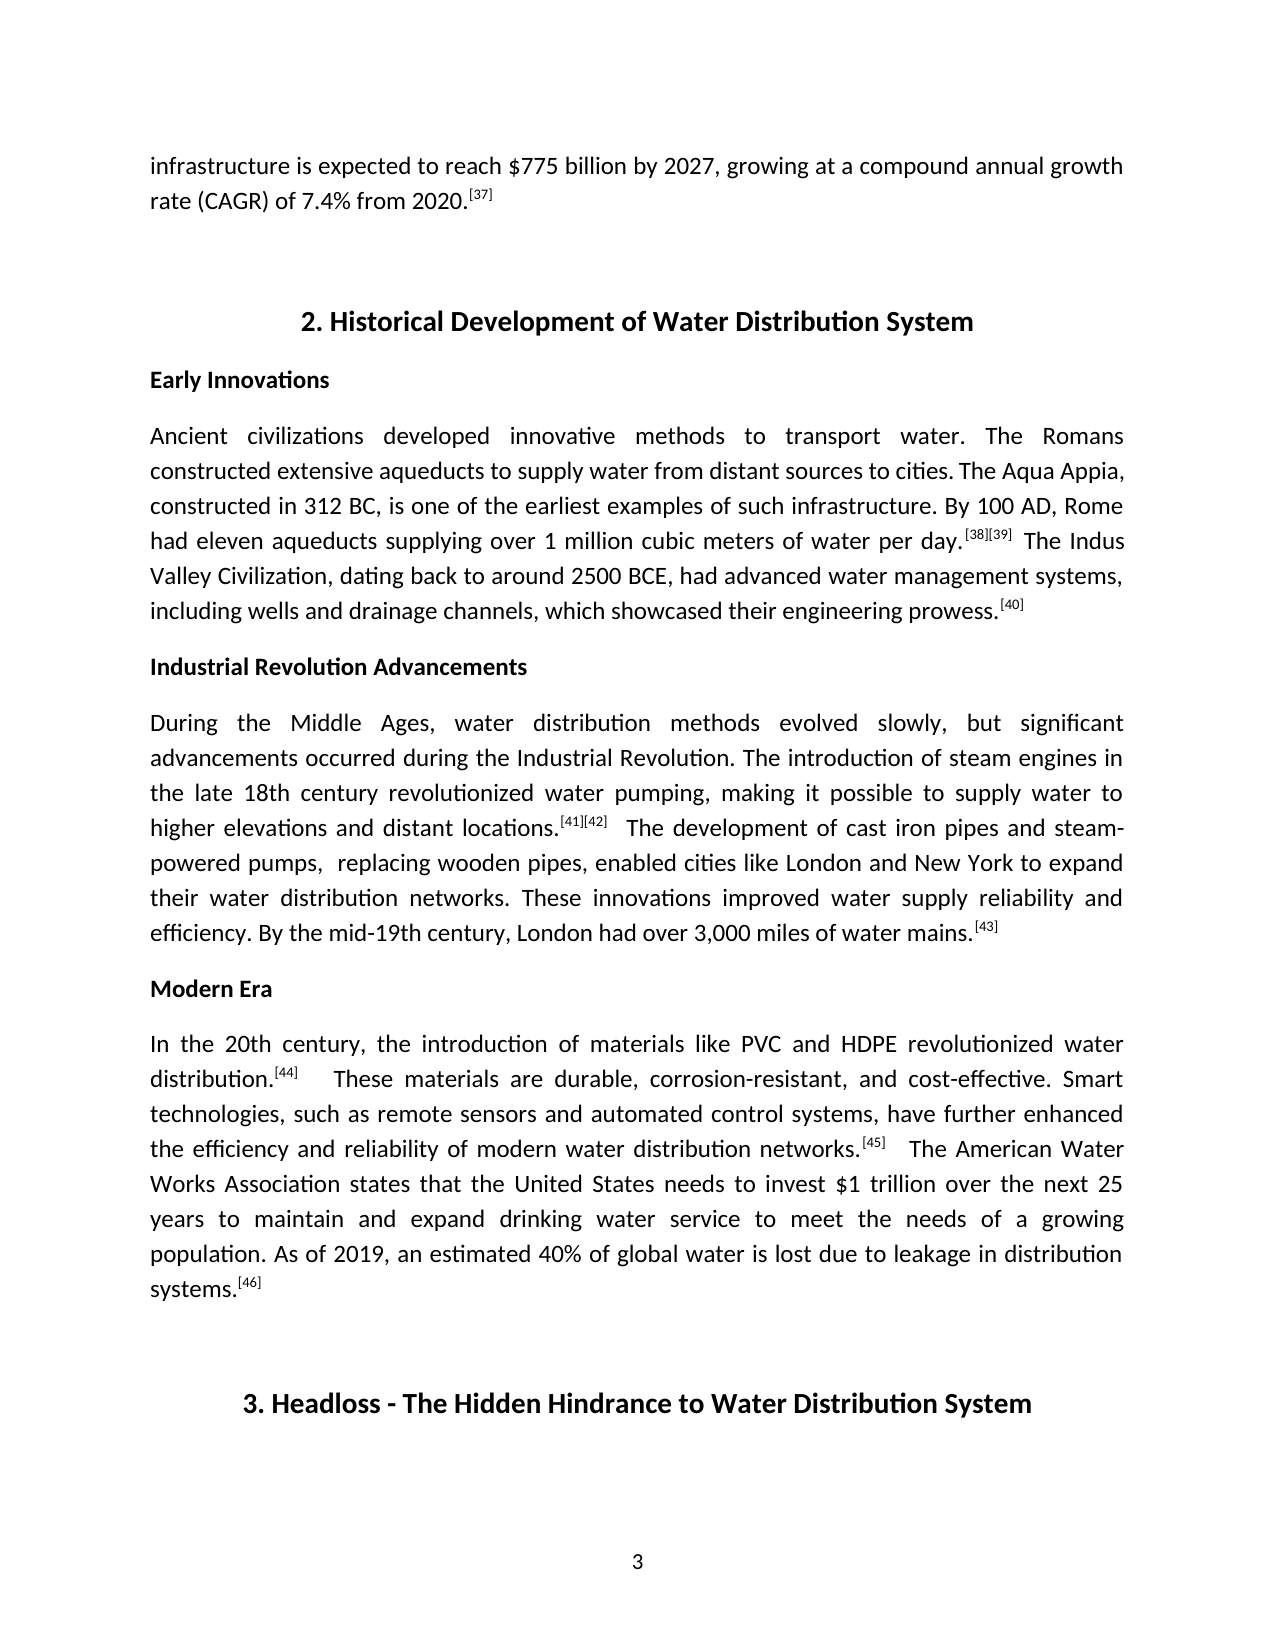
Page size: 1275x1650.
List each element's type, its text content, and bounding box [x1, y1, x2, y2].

list Ancient civilizations developed innovative methods to transport water. The Romans constructed extensive aqueducts to supply water from distant sources to cities. The Aqua Appia, constructed in 312 BC, is one of the earliest examples of such infrastructure. By 100 AD, Rome had eleven aqueducts supplying over 1 million cubic meters of water per day.[38][39] The Indus Valley Civilization, dating back to around 2500 BCE, had advanced water management systems, including wells and drainage channels, which showcased their engineering prowess.[40] [150, 420, 1125, 626]
list Early Innovations [150, 364, 1125, 395]
list In the 20th century, the introduction of materials like PVC and HDPE revolutionized water distribution.[44] These materials are durable, corrosion-resistant, and cost-effective. Smart technologies, such as remote sensors and automated control systems, have further enhanced the efficiency and reliability of modern water distribution networks.[45] The American Water Works Association states that the United States needs to invest $1 trillion over the next 25 years to maintain and expand drinking water service to meet the needs of a growing population. As of 2019, an estimated 40% of global water is lost due to leakage in distribution systems.[46] [150, 1028, 1125, 1304]
list During the Middle Ages, water distribution methods evolved slowly, but significant advancements occurred during the Industrial Revolution. The introduction of steam engines in the late 18th century revolutionized water pumping, making it possible to supply water to higher elevations and distant locations.[41][42] The development of cast iron pipes and steam-powered pumps, replacing wooden pipes, enabled cities like London and New York to expand their water distribution networks. These innovations improved water supply reliability and efficiency. By the mid-19th century, London had over 3,000 miles of water mains.[43] [150, 707, 1125, 947]
list Industrial Revolution Advancements [150, 651, 1125, 682]
list Modern Era [150, 973, 1125, 1003]
list 2. Historical Development of Water Distribution System [150, 303, 1125, 338]
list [150, 150, 1125, 216]
list 3. Headloss - The Hidden Hindrance to Water Distribution System [150, 1385, 1125, 1421]
